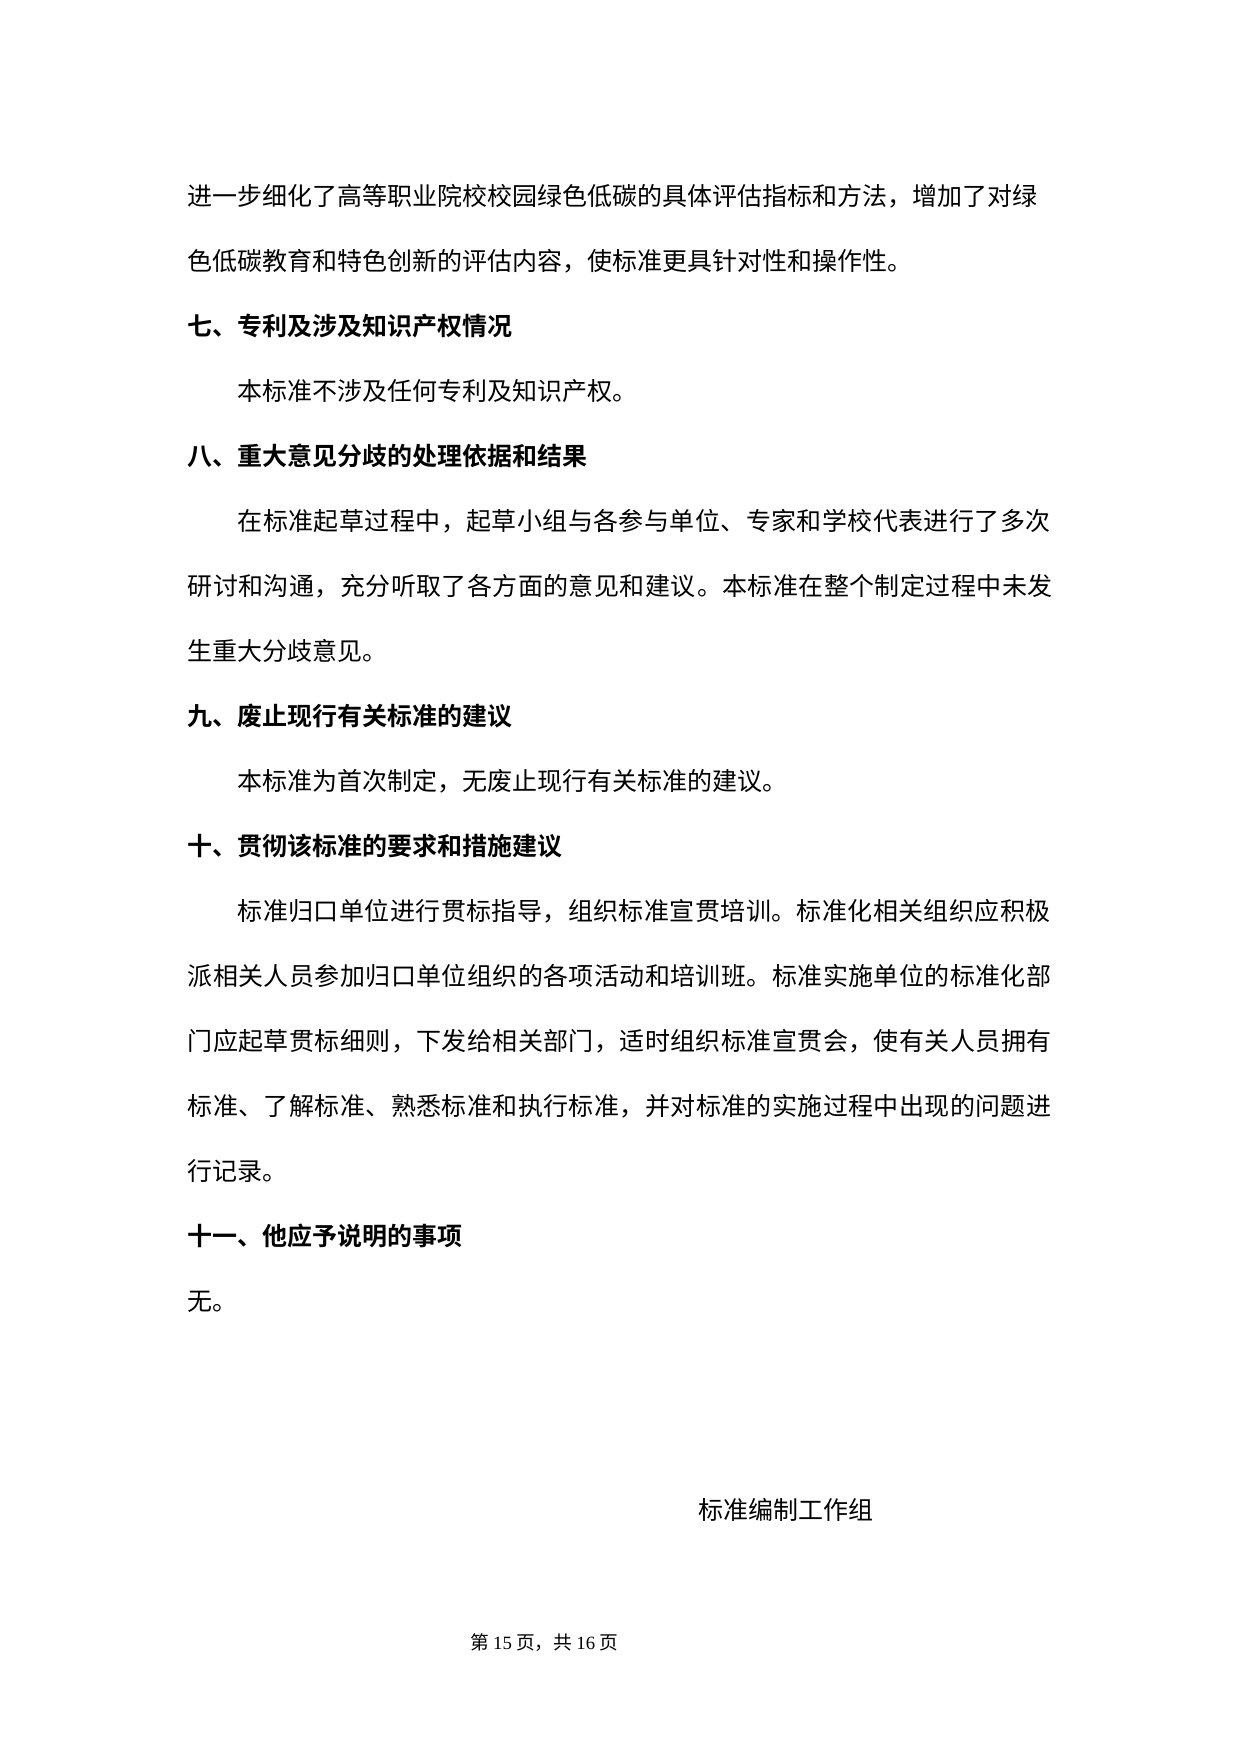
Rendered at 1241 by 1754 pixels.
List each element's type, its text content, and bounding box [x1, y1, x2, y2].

text 八、重大意见分歧的处理依据和结果 [187, 422, 1053, 487]
text 无。 [187, 1267, 1053, 1332]
text 九、废止现行有关标准的建议 [187, 682, 1053, 747]
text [187, 162, 1053, 292]
text 标准归口单位进行贯标指导，组织标准宣贯培训。标准化相关组织应积极派相关人员参加归口单位组织的各项活动和培训班。标准实施单位的标准化部门应起草贯标细则，下发给相关部门，适时组织标准宣贯会，使有关人员拥有标准、了解标准、熟悉标准和执行标准，并对标准的实施过程中出现的问题进行记录。 [187, 877, 1053, 1202]
text 十一、他应予说明的事项 [187, 1202, 1053, 1267]
text 本标准不涉及任何专利及知识产权。 [187, 357, 1053, 422]
text 十、贯彻该标准的要求和措施建议 [187, 812, 1053, 877]
text 本标准为首次制定，无废止现行有关标准的建议。 [187, 747, 1053, 812]
text 七、专利及涉及知识产权情况 [187, 292, 1053, 357]
text 在标准起草过程中，起草小组与各参与单位、专家和学校代表进行了多次研讨和沟通，充分听取了各方面的意见和建议。本标准在整个制定过程中未发生重大分歧意见。 [187, 487, 1053, 682]
